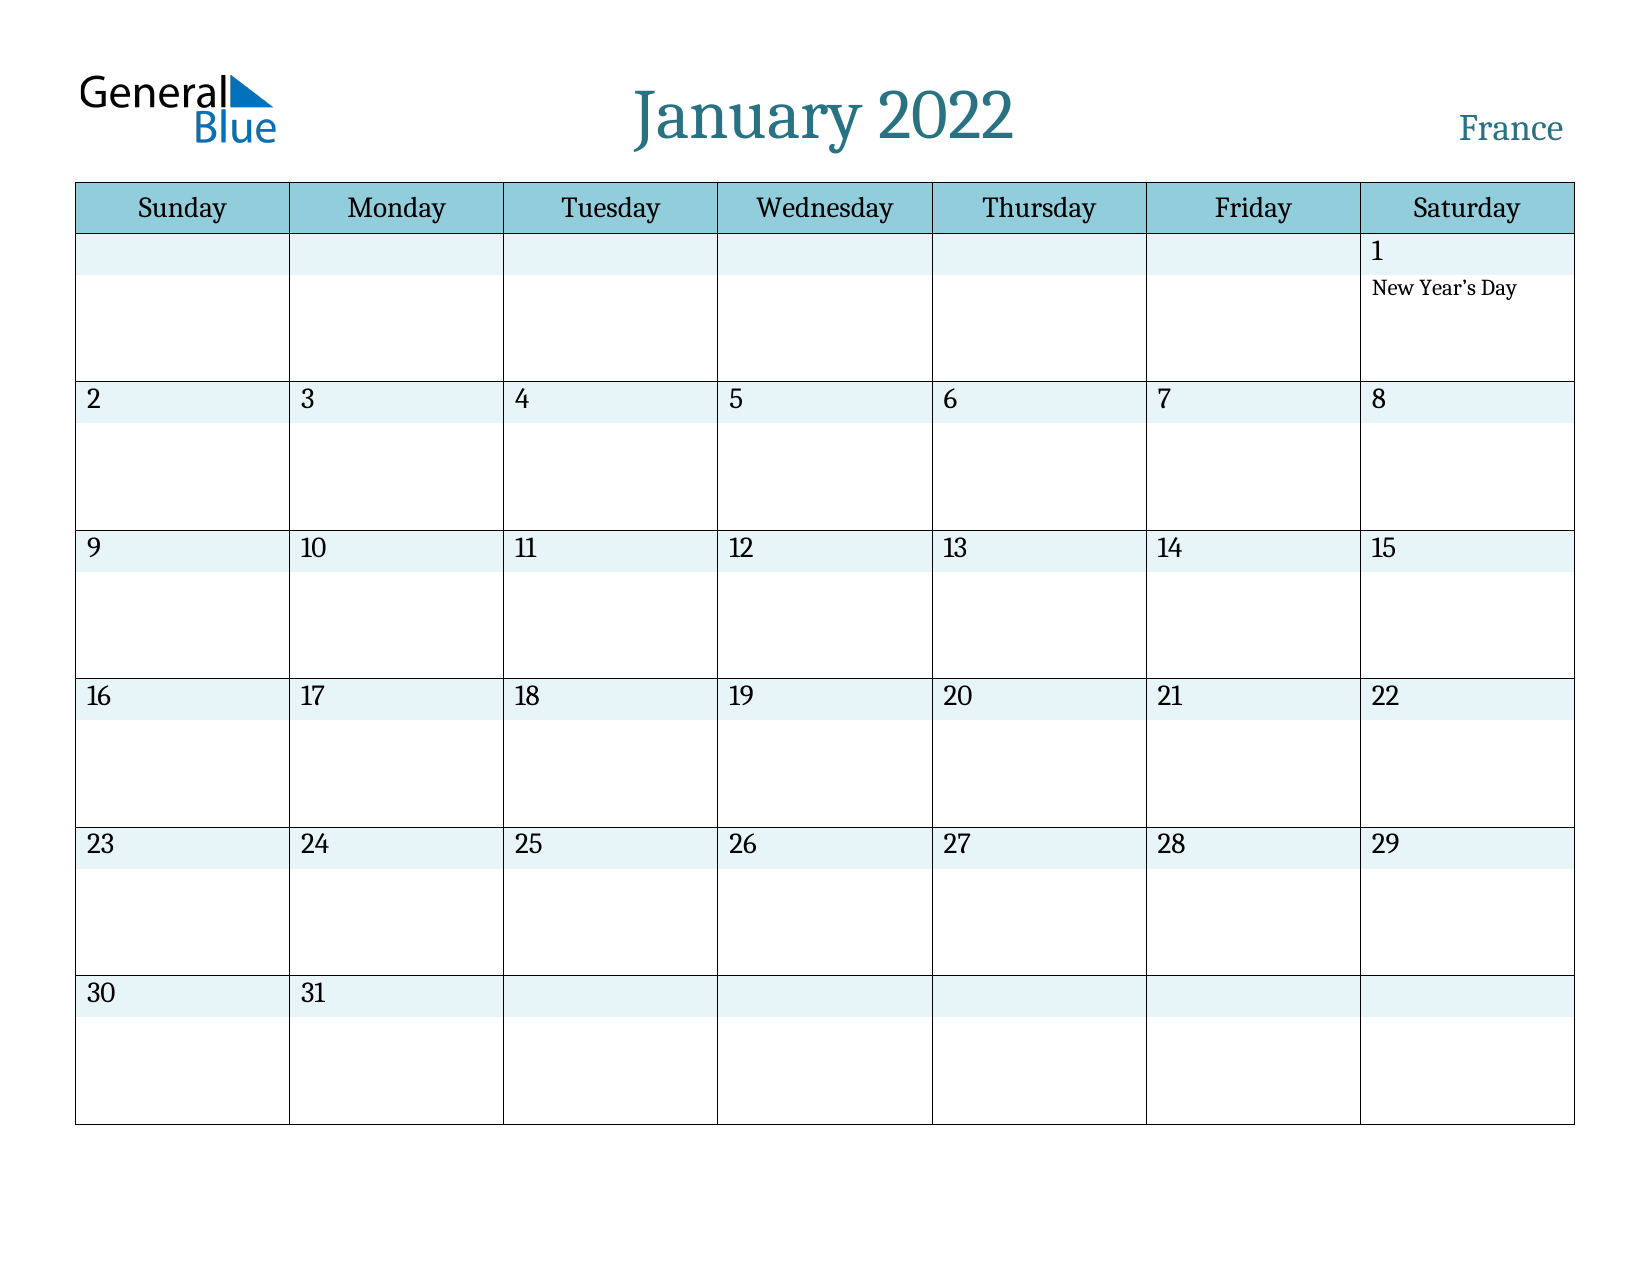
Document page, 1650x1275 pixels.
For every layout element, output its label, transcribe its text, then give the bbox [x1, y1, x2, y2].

table_cell Sunday [76, 183, 289, 233]
table_cell 26 [718, 828, 932, 869]
table_cell [718, 1017, 932, 1123]
table_cell [1147, 423, 1360, 530]
table_cell [1147, 1017, 1360, 1123]
table_cell [76, 234, 289, 275]
table_cell 22 [1361, 679, 1574, 720]
table_cell [76, 423, 289, 530]
table_cell 28 [1147, 828, 1360, 869]
table_cell [1147, 869, 1360, 975]
table_cell Wednesday [718, 183, 932, 233]
table_cell 17 [290, 679, 503, 720]
table_cell [718, 234, 932, 275]
table_cell [933, 869, 1146, 975]
table_cell 31 [290, 976, 503, 1017]
table_cell 25 [504, 828, 717, 869]
table_header [76, 75, 503, 182]
table_cell 15 [1361, 531, 1574, 572]
table_cell [933, 423, 1146, 530]
table_cell [1361, 423, 1574, 530]
table_cell [718, 423, 932, 530]
table_cell [1361, 720, 1574, 827]
table_cell 19 [718, 679, 932, 720]
table_cell 10 [290, 531, 503, 572]
table_cell [933, 275, 1146, 381]
table_cell [1147, 976, 1360, 1017]
table_cell 2 [76, 382, 289, 423]
table_cell [1361, 976, 1574, 1017]
table_cell 9 [76, 531, 289, 572]
table_cell Friday [1147, 183, 1360, 233]
table_cell [718, 976, 932, 1017]
table_cell [504, 275, 717, 381]
table_cell [1147, 275, 1360, 381]
table_cell Saturday [1361, 183, 1574, 233]
table_cell [933, 234, 1146, 275]
table_cell 24 [290, 828, 503, 869]
table_cell 6 [933, 382, 1146, 423]
table_cell [718, 275, 932, 381]
table_cell 30 [76, 976, 289, 1017]
table_cell [290, 423, 503, 530]
table_cell [76, 1017, 289, 1123]
table_cell [504, 869, 717, 975]
table_cell [933, 572, 1146, 678]
table_cell 14 [1147, 531, 1360, 572]
table_cell [290, 275, 503, 381]
table_cell 5 [718, 382, 932, 423]
table_cell [1361, 572, 1574, 678]
table_cell 12 [718, 531, 932, 572]
table_header January 2022 [504, 75, 1146, 182]
table_header France [1146, 75, 1574, 182]
table_cell [933, 720, 1146, 827]
table_cell [1361, 1017, 1574, 1123]
table_cell [718, 572, 932, 678]
table_cell [504, 234, 717, 275]
table_cell 8 [1361, 382, 1574, 423]
table_cell New Year’s Day [1361, 275, 1574, 381]
table_cell [504, 1017, 717, 1123]
table_cell [504, 720, 717, 827]
table_cell 29 [1361, 828, 1574, 869]
table_cell [76, 572, 289, 678]
table_cell 4 [504, 382, 717, 423]
table_cell [1147, 234, 1360, 275]
table_cell Monday [290, 183, 503, 233]
table_cell 23 [76, 828, 289, 869]
table_cell 16 [76, 679, 289, 720]
table_cell 27 [933, 828, 1146, 869]
table_cell 18 [504, 679, 717, 720]
table_cell [290, 572, 503, 678]
table_cell [1147, 720, 1360, 827]
table_cell 20 [933, 679, 1146, 720]
table_cell [718, 869, 932, 975]
table_cell [504, 976, 717, 1017]
table_cell 3 [290, 382, 503, 423]
table_cell [76, 869, 289, 975]
table_cell [718, 720, 932, 827]
table_cell [933, 976, 1146, 1017]
table_cell 21 [1147, 679, 1360, 720]
table_cell [290, 720, 503, 827]
table_cell [1147, 572, 1360, 678]
table_cell [290, 1017, 503, 1123]
table_cell [1361, 869, 1574, 975]
table_cell [290, 869, 503, 975]
table_cell [76, 275, 289, 381]
table_cell 1 [1361, 234, 1574, 275]
table_cell [290, 234, 503, 275]
table_cell Tuesday [504, 183, 717, 233]
table_cell 13 [933, 531, 1146, 572]
table_cell [933, 1017, 1146, 1123]
table_cell 7 [1147, 382, 1360, 423]
table_cell 11 [504, 531, 717, 572]
picture [80, 75, 276, 143]
table_cell [504, 572, 717, 678]
table_cell [76, 720, 289, 827]
table_cell Thursday [933, 183, 1146, 233]
table_cell [504, 423, 717, 530]
